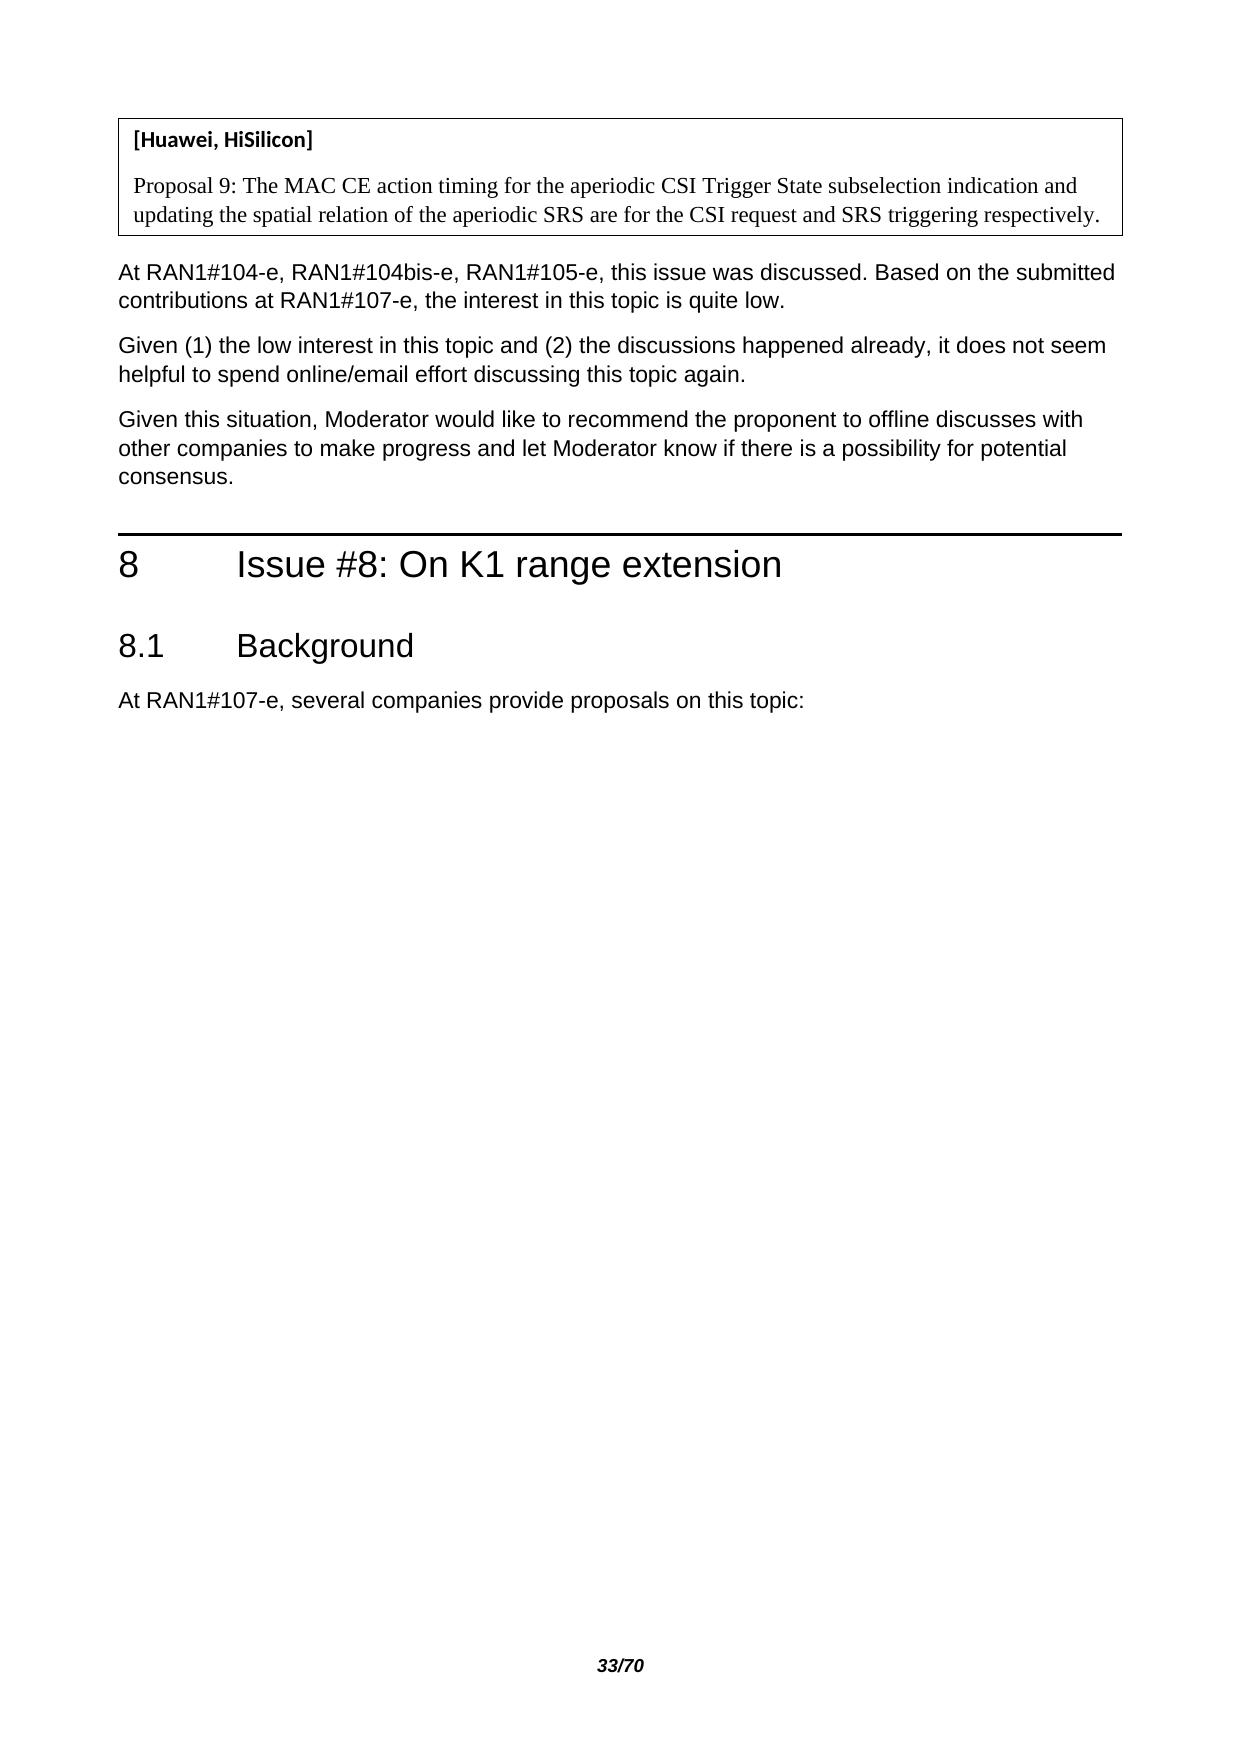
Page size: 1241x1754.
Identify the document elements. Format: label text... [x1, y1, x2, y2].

text Given this situation, Moderator would like to recommend the proponent to offline discusses with other companies to make progress and let Moderator know if there is a possibility for potential consensus. [118, 406, 1122, 489]
text Given (1) the low interest in this topic and (2) the discussions happened already, it does not seem helpful to spend online/email effort discussing this topic again. [118, 332, 1122, 387]
text At RAN1#107-e, several companies provide proposals on this topic: [118, 687, 1122, 713]
text At RAN1#104-e, RAN1#104bis-e, RAN1#105-e, this issue was discussed. Based on the submitted contributions at RAN1#107-e, the interest in this topic is quite low. [118, 259, 1122, 314]
subtitle 8.1 Background [118, 626, 1122, 665]
subtitle 8 Issue #8: On K1 range extension [118, 536, 1122, 586]
